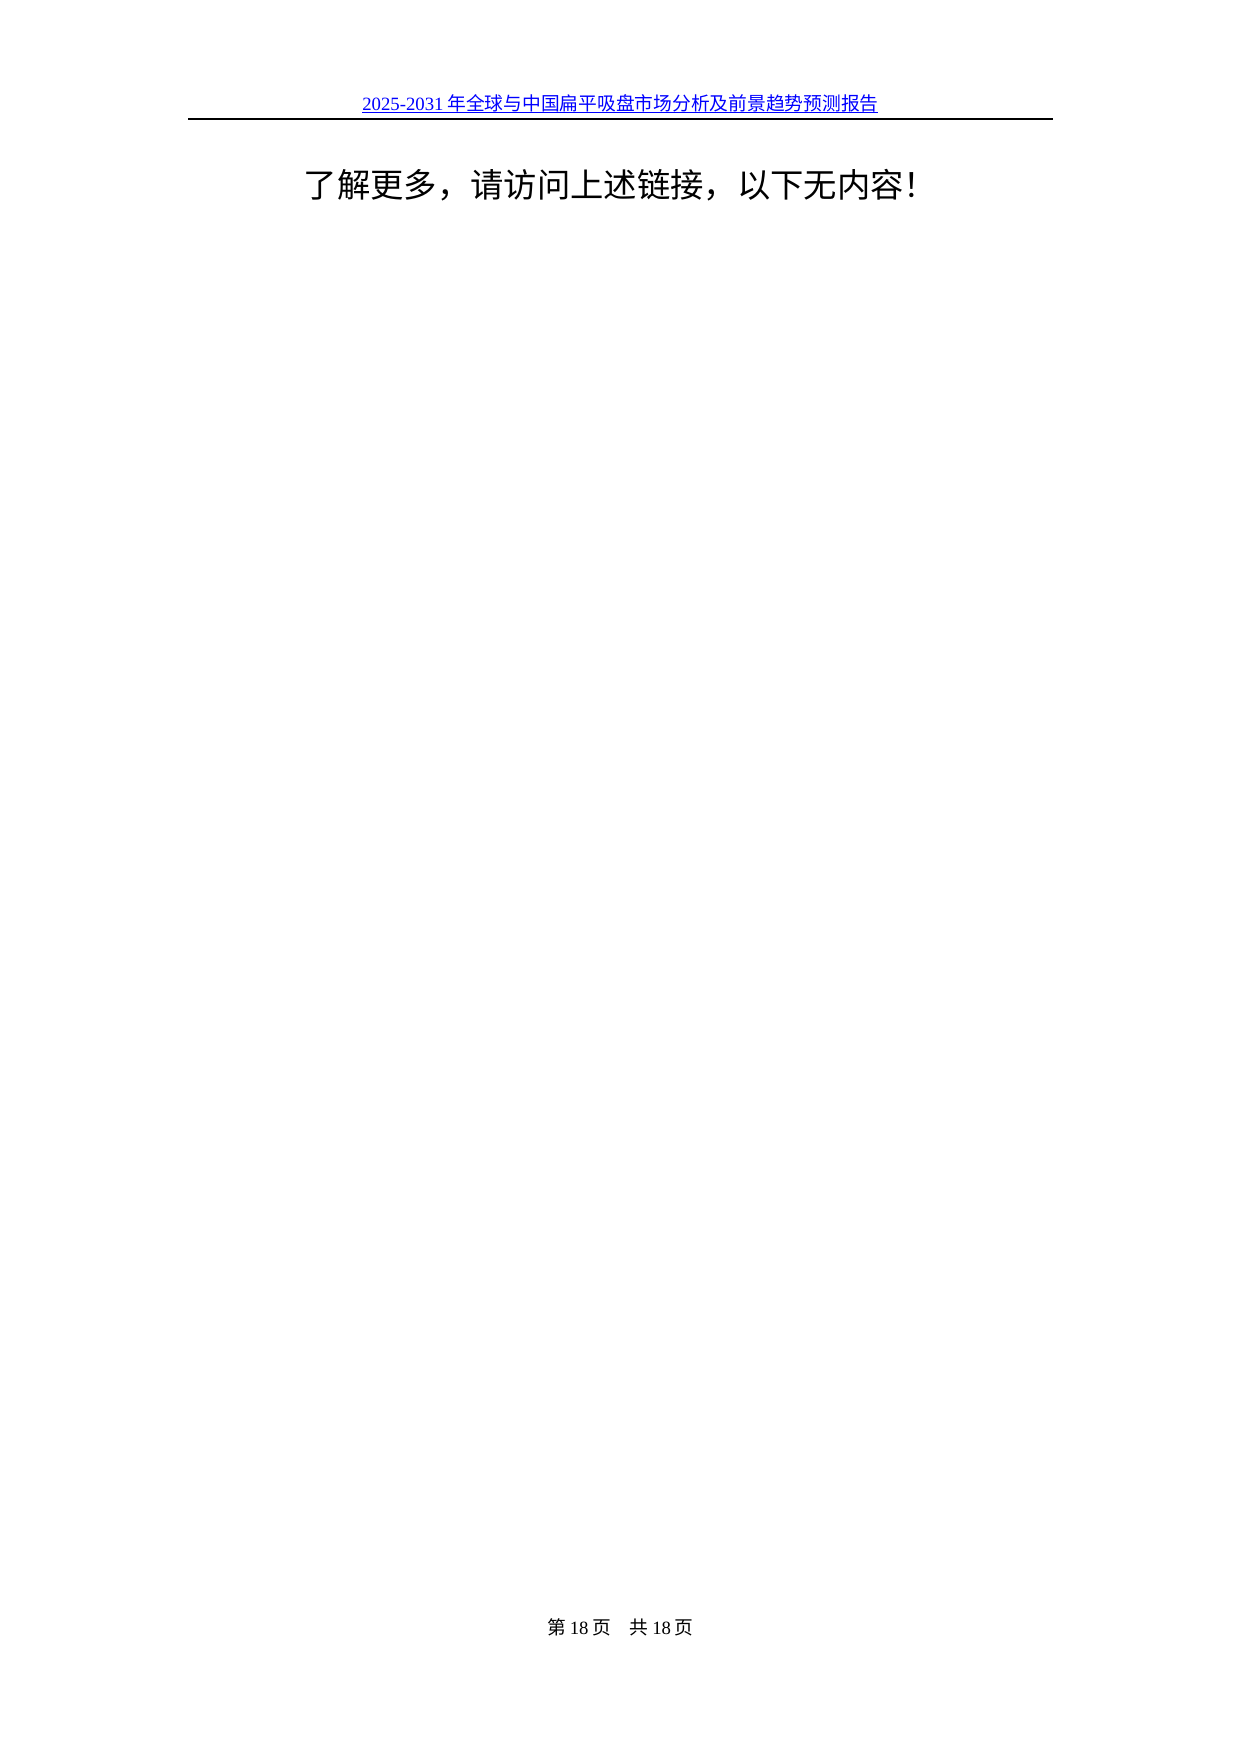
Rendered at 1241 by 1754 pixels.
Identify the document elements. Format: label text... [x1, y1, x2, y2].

title 了解更多，请访问上述链接，以下无内容！ [187, 150, 1053, 215]
